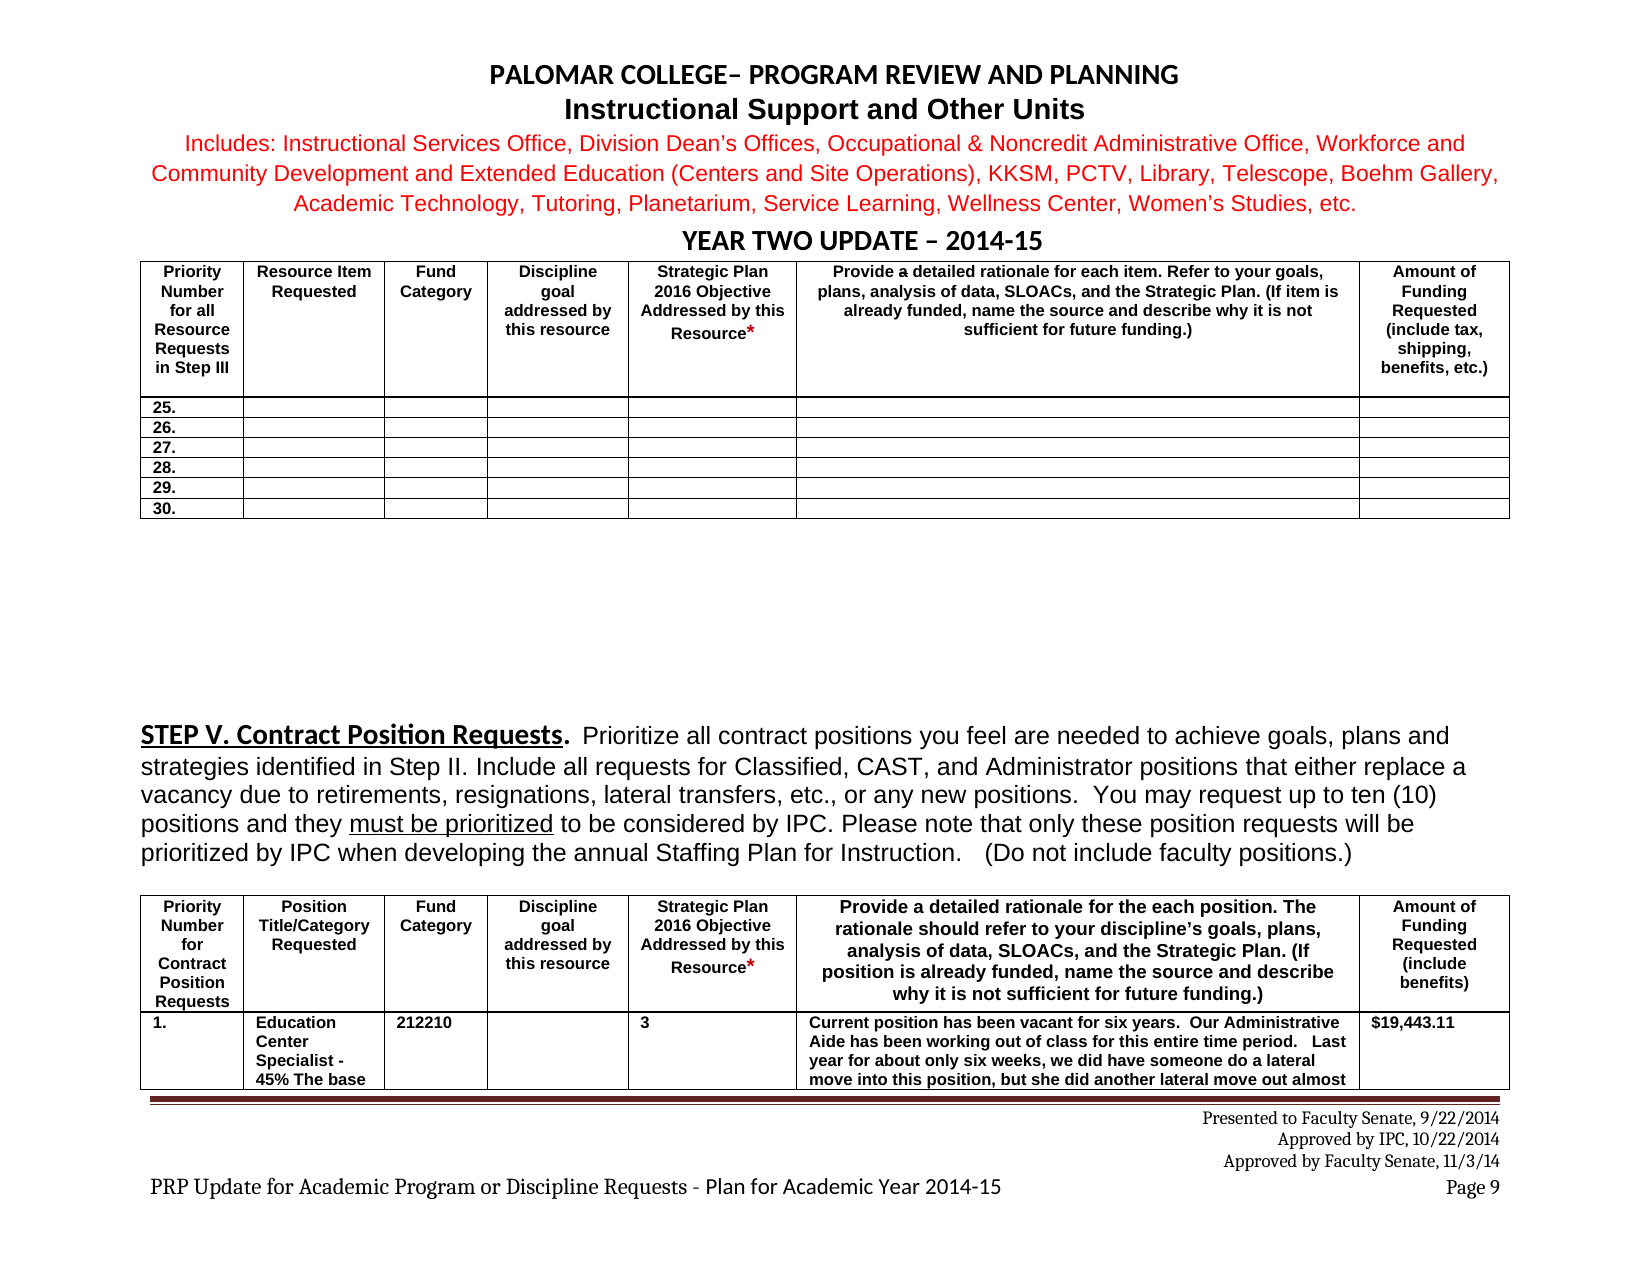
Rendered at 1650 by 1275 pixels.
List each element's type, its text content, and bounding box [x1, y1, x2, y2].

table_cell [244, 398, 384, 417]
table_cell [385, 458, 487, 477]
table_cell 1. [141, 1013, 243, 1089]
table_cell 29. [141, 478, 243, 497]
table_header Strategic Plan 2016 Objective Addressed by this Resource* [629, 262, 796, 396]
table_cell 30. [141, 499, 243, 518]
table_cell [244, 458, 384, 477]
table_cell [629, 478, 796, 497]
table_header Fund Category [385, 262, 487, 396]
table_cell [244, 499, 384, 518]
table_cell [385, 499, 487, 518]
table_cell [244, 418, 384, 437]
table_cell [1360, 398, 1509, 417]
table_cell 26. [141, 418, 243, 437]
table_cell [1360, 499, 1509, 518]
table_cell [797, 458, 1359, 477]
table_header Resource Item Requested [244, 262, 384, 396]
text STEP V. Contract Position Requests. Prioritize all contract positions you feel are needed to achieve goals, plans and strategies identified in Step II. Include all requests for Classified, CAST, and Administrator positions that either replace a vacancy due to retirements, resignations, lateral transfers, etc., or any new positions. You may request up to ten (10) positions and they must be prioritized to be considered by IPC. Please note that only these position requests will be prioritized by IPC when developing the annual Staffing Plan for Instruction. (Do not include faculty positions.) [141, 716, 1500, 867]
table_cell Education Center Specialist - 45% The base salary for a Grade 18 at 45% is $18,341, plus benefits for a total of $19,443.11 [244, 1013, 384, 1089]
table_cell [797, 418, 1359, 437]
table_cell [629, 499, 796, 518]
table_cell [1360, 438, 1509, 457]
table_cell [488, 1013, 628, 1089]
table_header Position Title/Category Requested [244, 896, 384, 1011]
table_cell 212210 [385, 1013, 487, 1089]
table_header Discipline goal addressed by this resource [488, 896, 628, 1011]
table_cell $19,443.11 [1360, 1013, 1509, 1089]
table_cell [1360, 478, 1509, 497]
table_cell [488, 478, 628, 497]
table_cell [1360, 418, 1509, 437]
table_cell 25. [141, 398, 243, 417]
table_header Fund Category [385, 896, 487, 1011]
table_cell 27. [141, 438, 243, 457]
table_header Discipline goal addressed by this resource [488, 262, 628, 396]
table_cell [1360, 458, 1509, 477]
table_cell 28. [141, 458, 243, 477]
table_cell [797, 478, 1359, 497]
table_header Strategic Plan 2016 Objective Addressed by this Resource* [629, 896, 796, 1011]
table_cell [488, 458, 628, 477]
table_header Priority Number for all Resource Requests in Step III [141, 262, 243, 396]
table_cell [244, 478, 384, 497]
table_header Amount of Funding Requested (include tax, shipping, benefits, etc.) [1360, 262, 1509, 396]
table_cell [629, 438, 796, 457]
table_cell [385, 398, 487, 417]
table_cell [488, 398, 628, 417]
table_cell [629, 458, 796, 477]
table_cell [488, 438, 628, 457]
table_header Priority Number for Contract Position Requests [141, 896, 243, 1011]
table_cell [385, 418, 487, 437]
table_cell [244, 438, 384, 457]
table_cell [797, 499, 1359, 518]
table_cell [797, 398, 1359, 417]
table_cell [488, 418, 628, 437]
table_cell 3 [629, 1013, 796, 1089]
table_cell [488, 499, 628, 518]
table_cell [797, 438, 1359, 457]
table_header Provide a detailed rationale for each item. Refer to your goals, plans, analysis of data, SLOACs, and the Strategic Plan. (If item is already funded, name the source and describe why it is not sufficient for future funding.) [797, 262, 1359, 396]
table_cell [629, 418, 796, 437]
table_cell [629, 398, 796, 417]
table_cell [385, 438, 487, 457]
table_cell [385, 478, 487, 497]
table_header Amount of Funding Requested (include benefits) [1360, 896, 1509, 1011]
